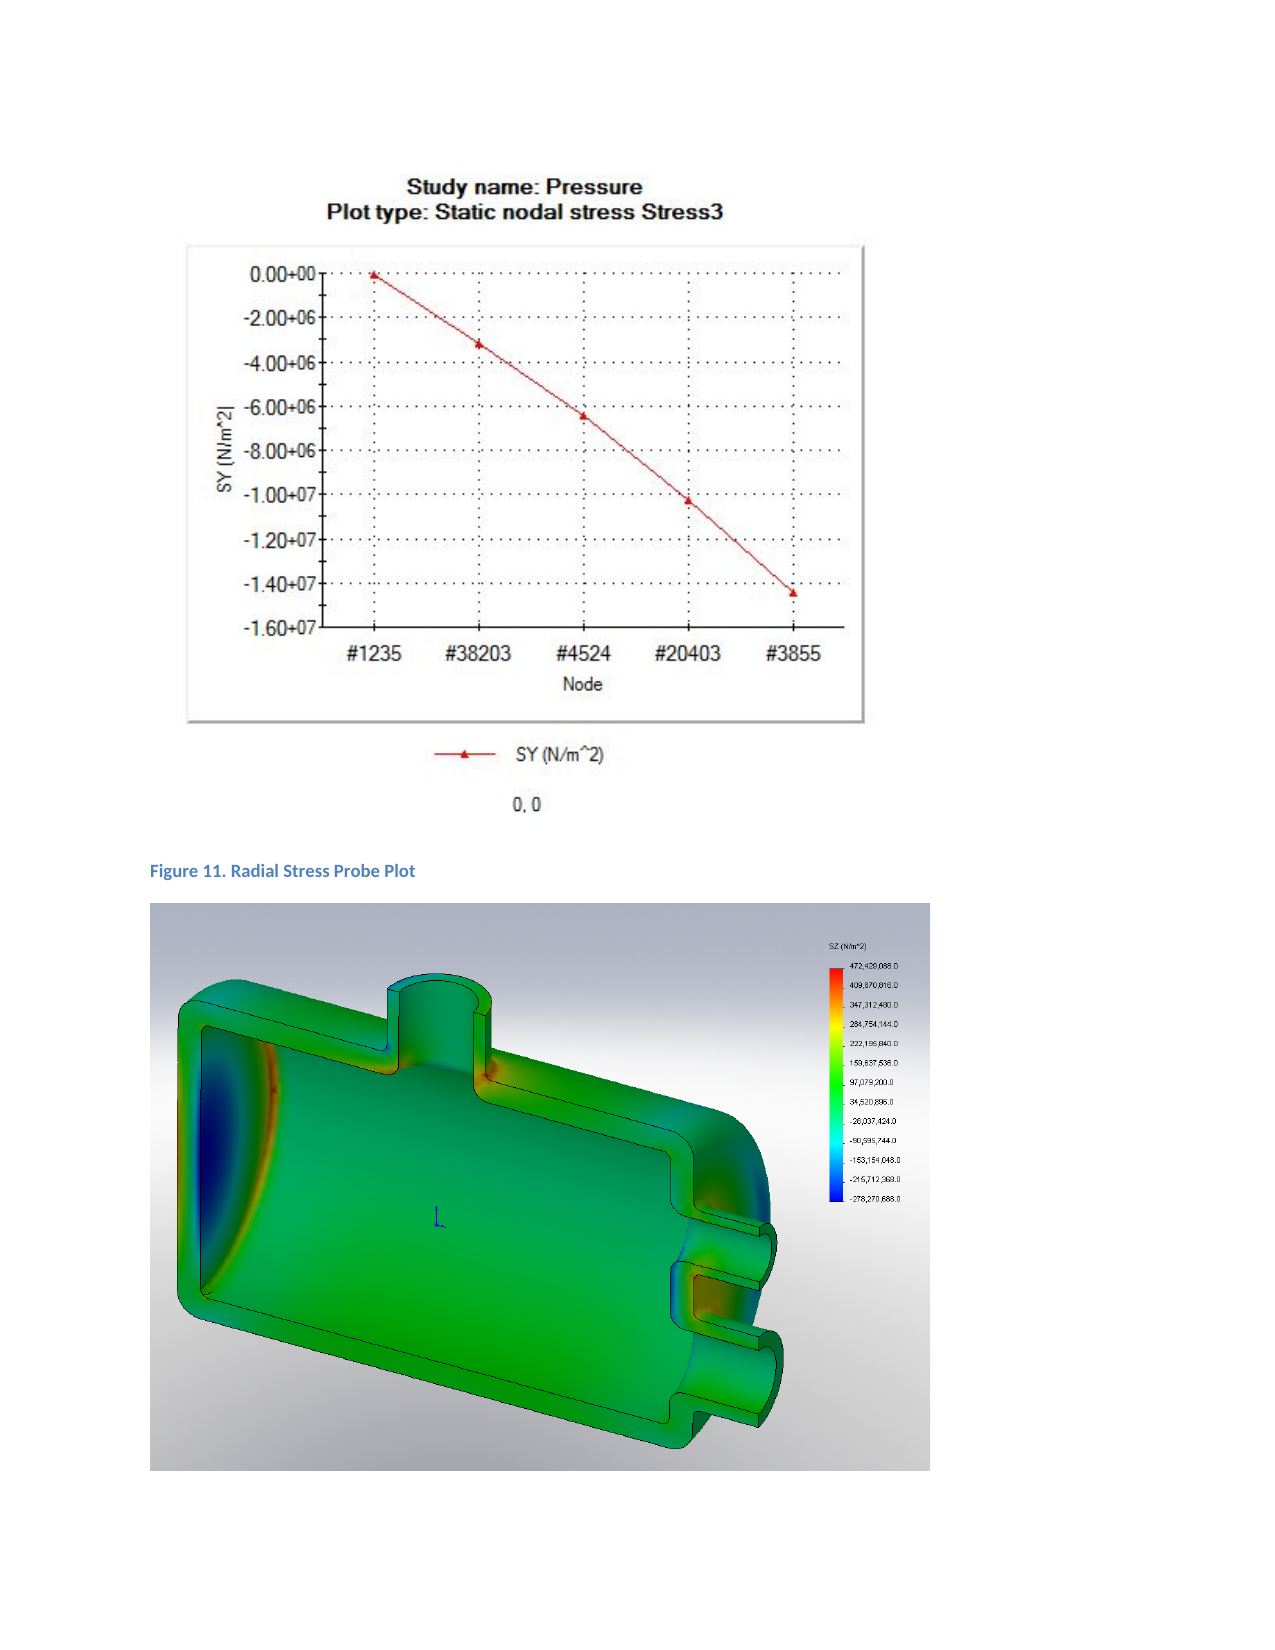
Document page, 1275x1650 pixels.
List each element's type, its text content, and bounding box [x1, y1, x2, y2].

picture [150, 150, 901, 835]
picture [150, 903, 931, 1471]
text Figure 11. Radial Stress Probe Plot [150, 859, 1125, 882]
